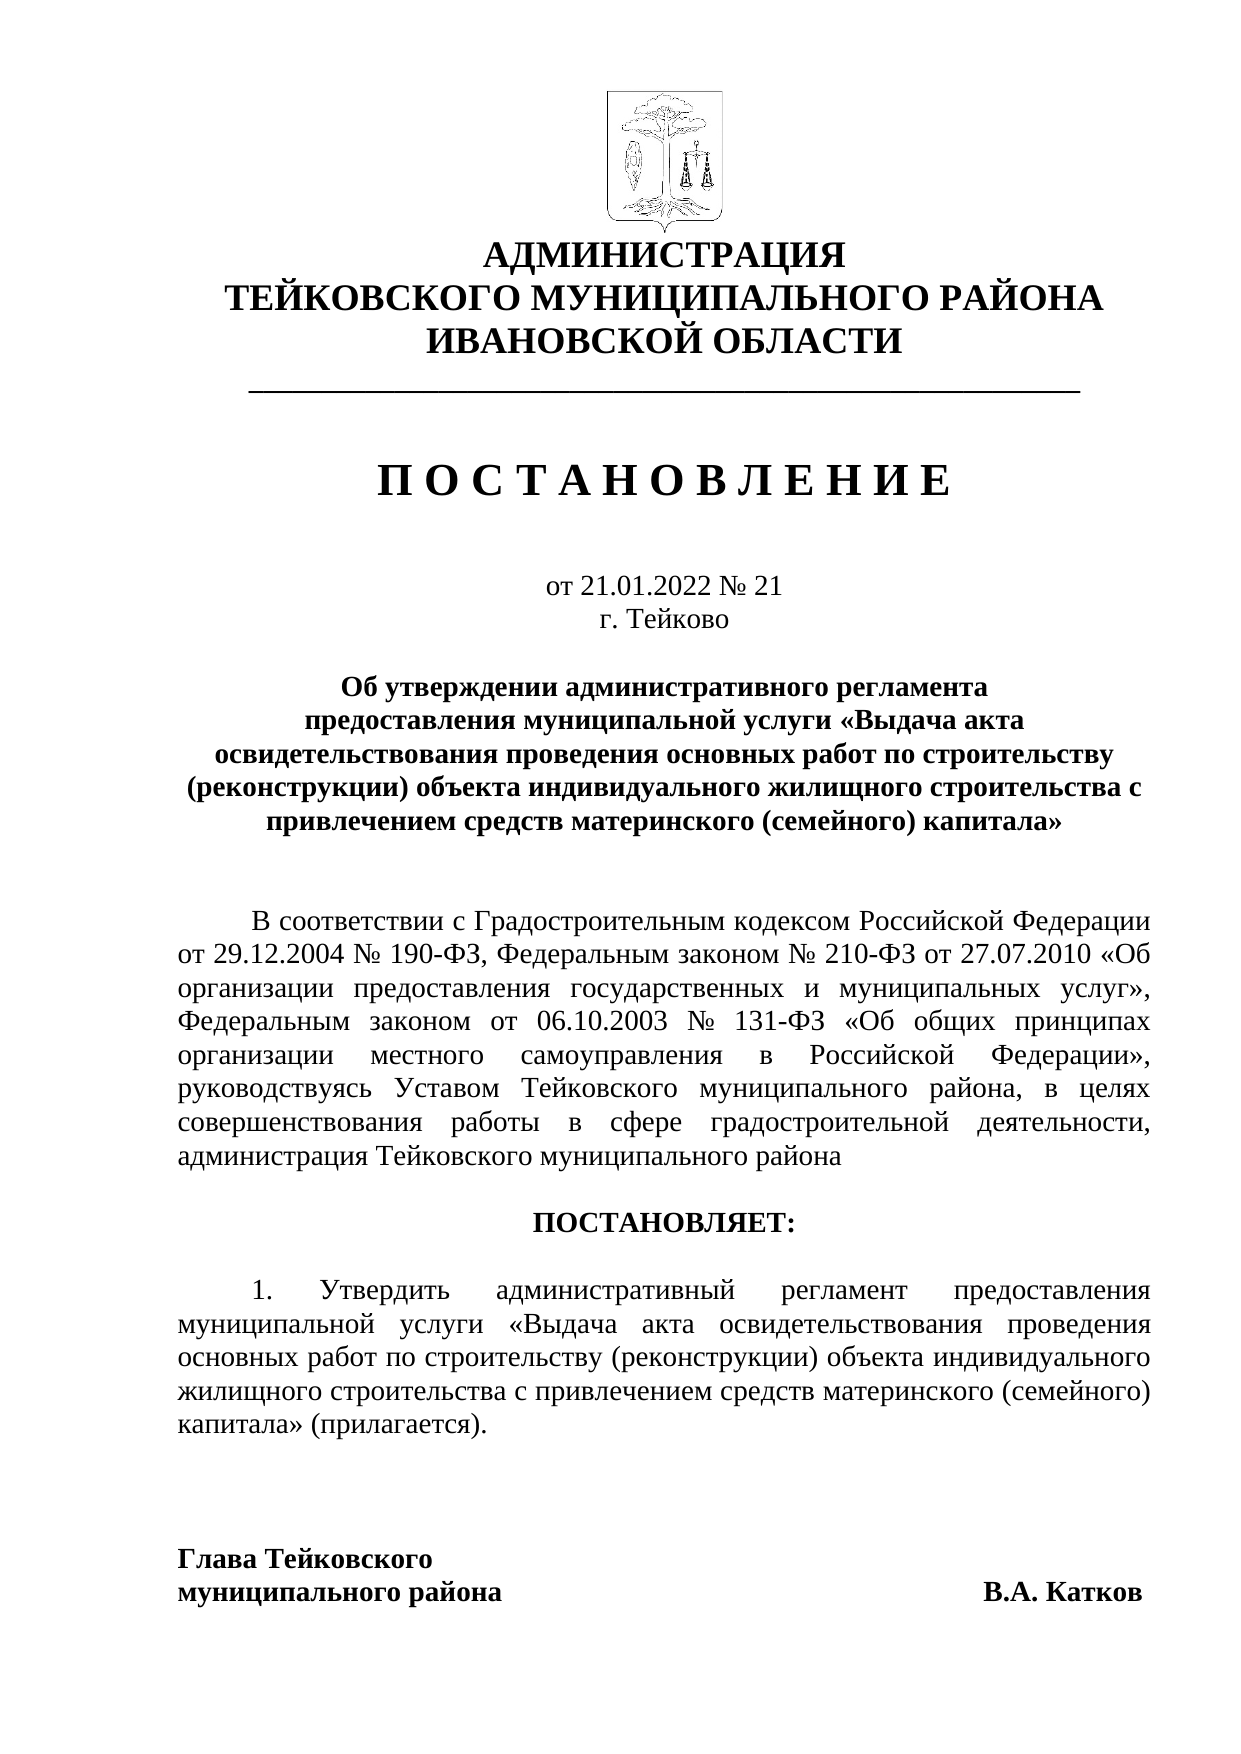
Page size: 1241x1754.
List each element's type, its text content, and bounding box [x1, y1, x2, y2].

text Об утверждении административного регламента предоставления муниципальной услуги «Выдача акта освидетельствования проведения основных работ по строительству (реконструкции) объекта индивидуального жилищного строительства с привлечением средств материнского (семейного) капитала» [177, 669, 1151, 836]
text В соответствии с Градостроительным кодексом Российской Федерации от 29.12.2004 № 190-ФЗ, Федеральным законом № 210-ФЗ от 27.07.2010 «Об организации предоставления государственных и муниципальных услуг», Федеральным законом от 06.10.2003 № 131-ФЗ «Об общих принципах организации местного самоуправления в Российской Федерации», руководствуясь Уставом Тейковского муниципального района, в целях совершенствования работы в сфере градостроительной деятельности, администрация Тейковского муниципального района [177, 903, 1151, 1172]
text Глава Тейковского [177, 1541, 1151, 1574]
text ПОСТАНОВЛЯЕТ: [177, 1205, 1151, 1239]
text ТЕЙКОВСКОГО МУНИЦИПАЛЬНОГО РАЙОНА [177, 276, 1151, 319]
text _________________________________________________________ [177, 362, 1151, 396]
picture [606, 89, 723, 233]
text г. Тейково [177, 602, 1151, 635]
text 1. Утвердить административный регламент предоставления муниципальной услуги «Выдача акта освидетельствования проведения основных работ по строительству (реконструкции) объекта индивидуального жилищного строительства с привлечением средств материнского (семейного) капитала» (прилагается). [177, 1272, 1151, 1440]
text муниципального района В.А. Катков [177, 1574, 1151, 1608]
text П О С Т А Н О В Л Е Н И Е [177, 453, 1151, 506]
text ИВАНОВСКОЙ ОБЛАСТИ [177, 319, 1151, 362]
text от 21.01.2022 № 21 [177, 568, 1151, 602]
text АДМИНИСТРАЦИЯ [177, 233, 1151, 276]
